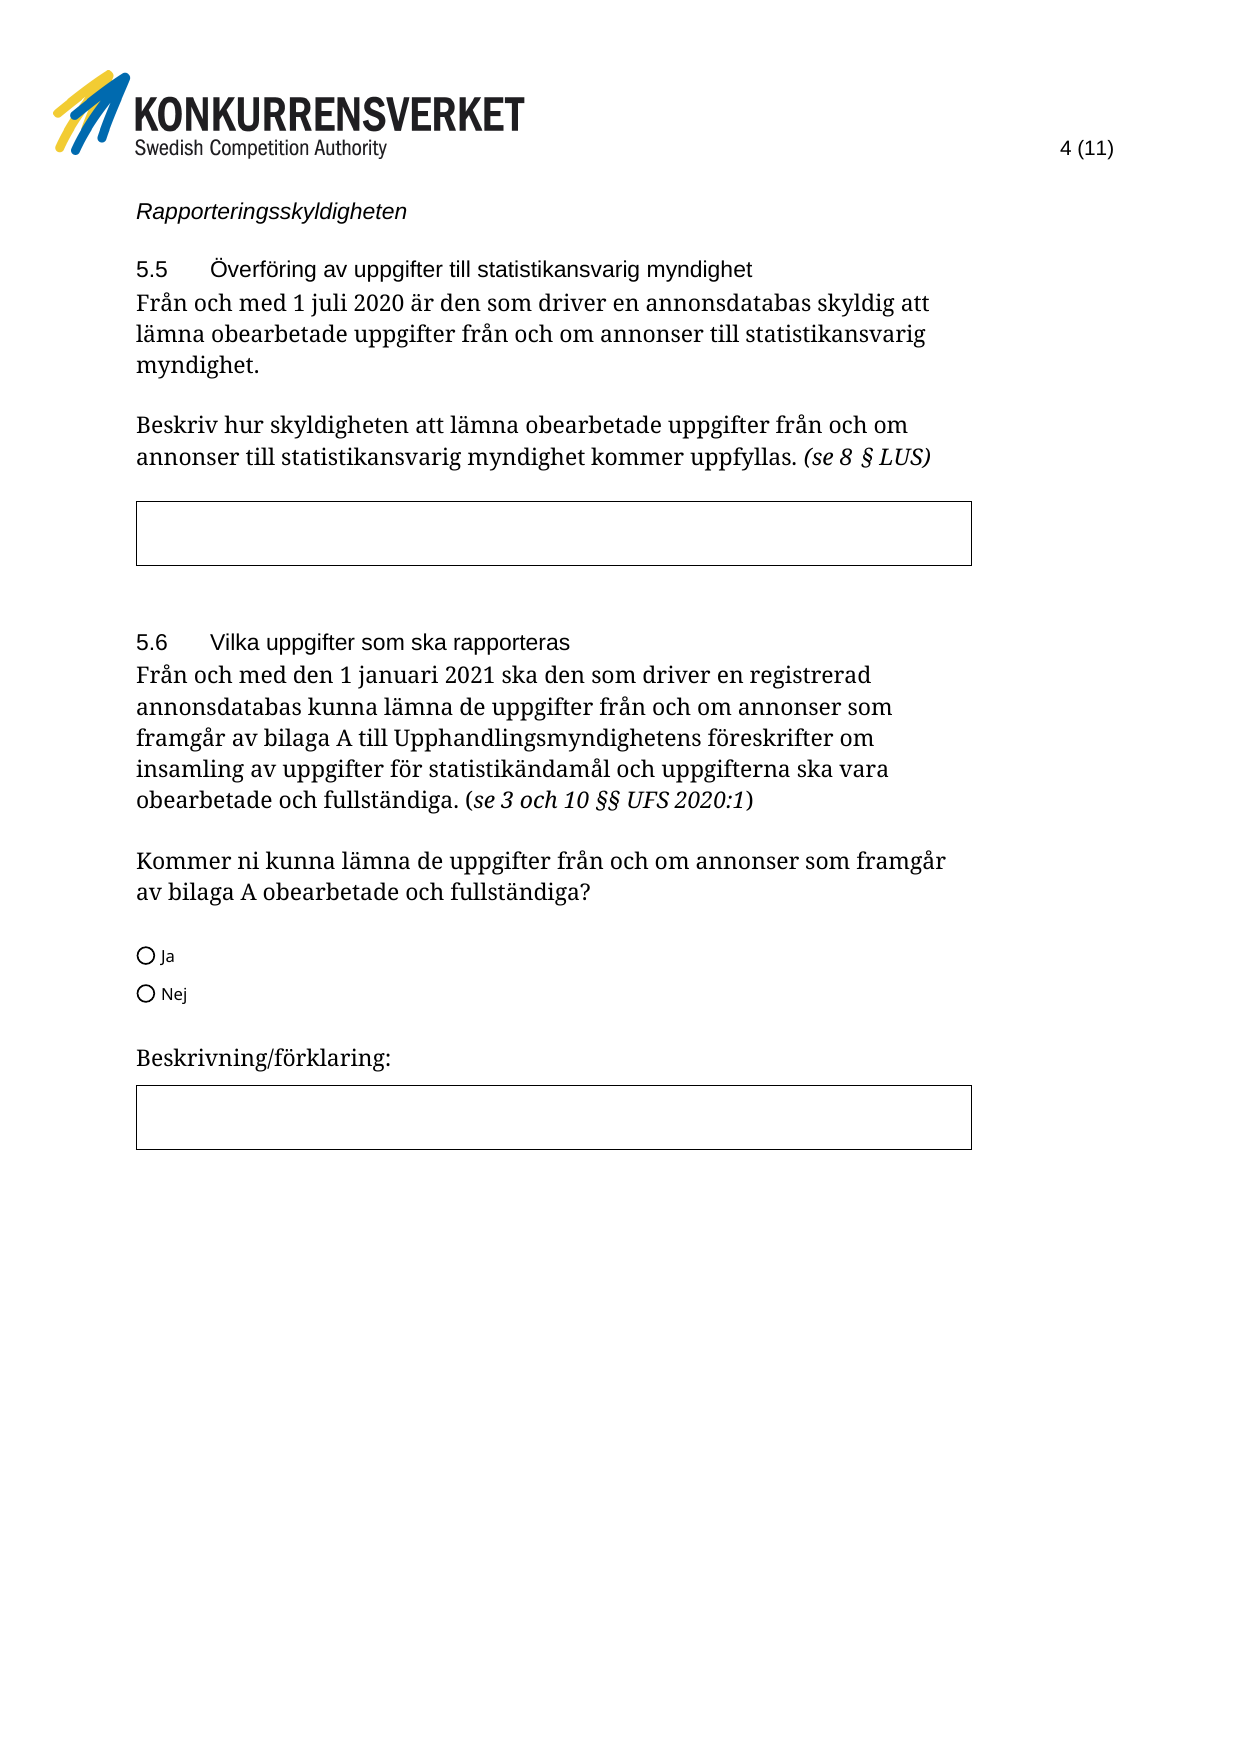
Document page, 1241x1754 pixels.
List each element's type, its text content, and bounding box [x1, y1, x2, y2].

table_header [137, 1086, 971, 1149]
table_header [137, 502, 971, 565]
text Kommer ni kunna lämna de uppgifter från och om annonser som framgår av bilaga A obearbetade och fullständiga? [136, 845, 971, 907]
picture [53, 70, 525, 159]
text Beskriv hur skyldigheten att lämna obearbetade uppgifter från och om annonser till statistikansvarig myndighet kommer uppfyllas. (se 8 § LUS) [136, 409, 971, 472]
text Från och med den 1 januari 2021 ska den som driver en registrerad annonsdatabas kunna lämna de uppgifter från och om annonser som framgår av bilaga A till Upphandlingsmyndighetens föreskrifter om insamling av uppgifter för statistikändamål och uppgifterna ska vara obearbetade och fullständiga. (se 3 och 10 §§ UFS 2020:1) [136, 659, 971, 816]
text Från och med 1 juli 2020 är den som driver en annonsdatabas skyldig att lämna obearbetade uppgifter från och om annonser till statistikansvarig myndighet. [136, 287, 971, 380]
text Beskrivning/förklaring: [136, 1042, 971, 1073]
subtitle Överföring av uppgifter till statistikansvarig myndighet [136, 253, 971, 282]
subtitle Vilka uppgifter som ska rapporteras [136, 626, 971, 655]
subtitle Rapporteringsskyldigheten [136, 195, 971, 224]
